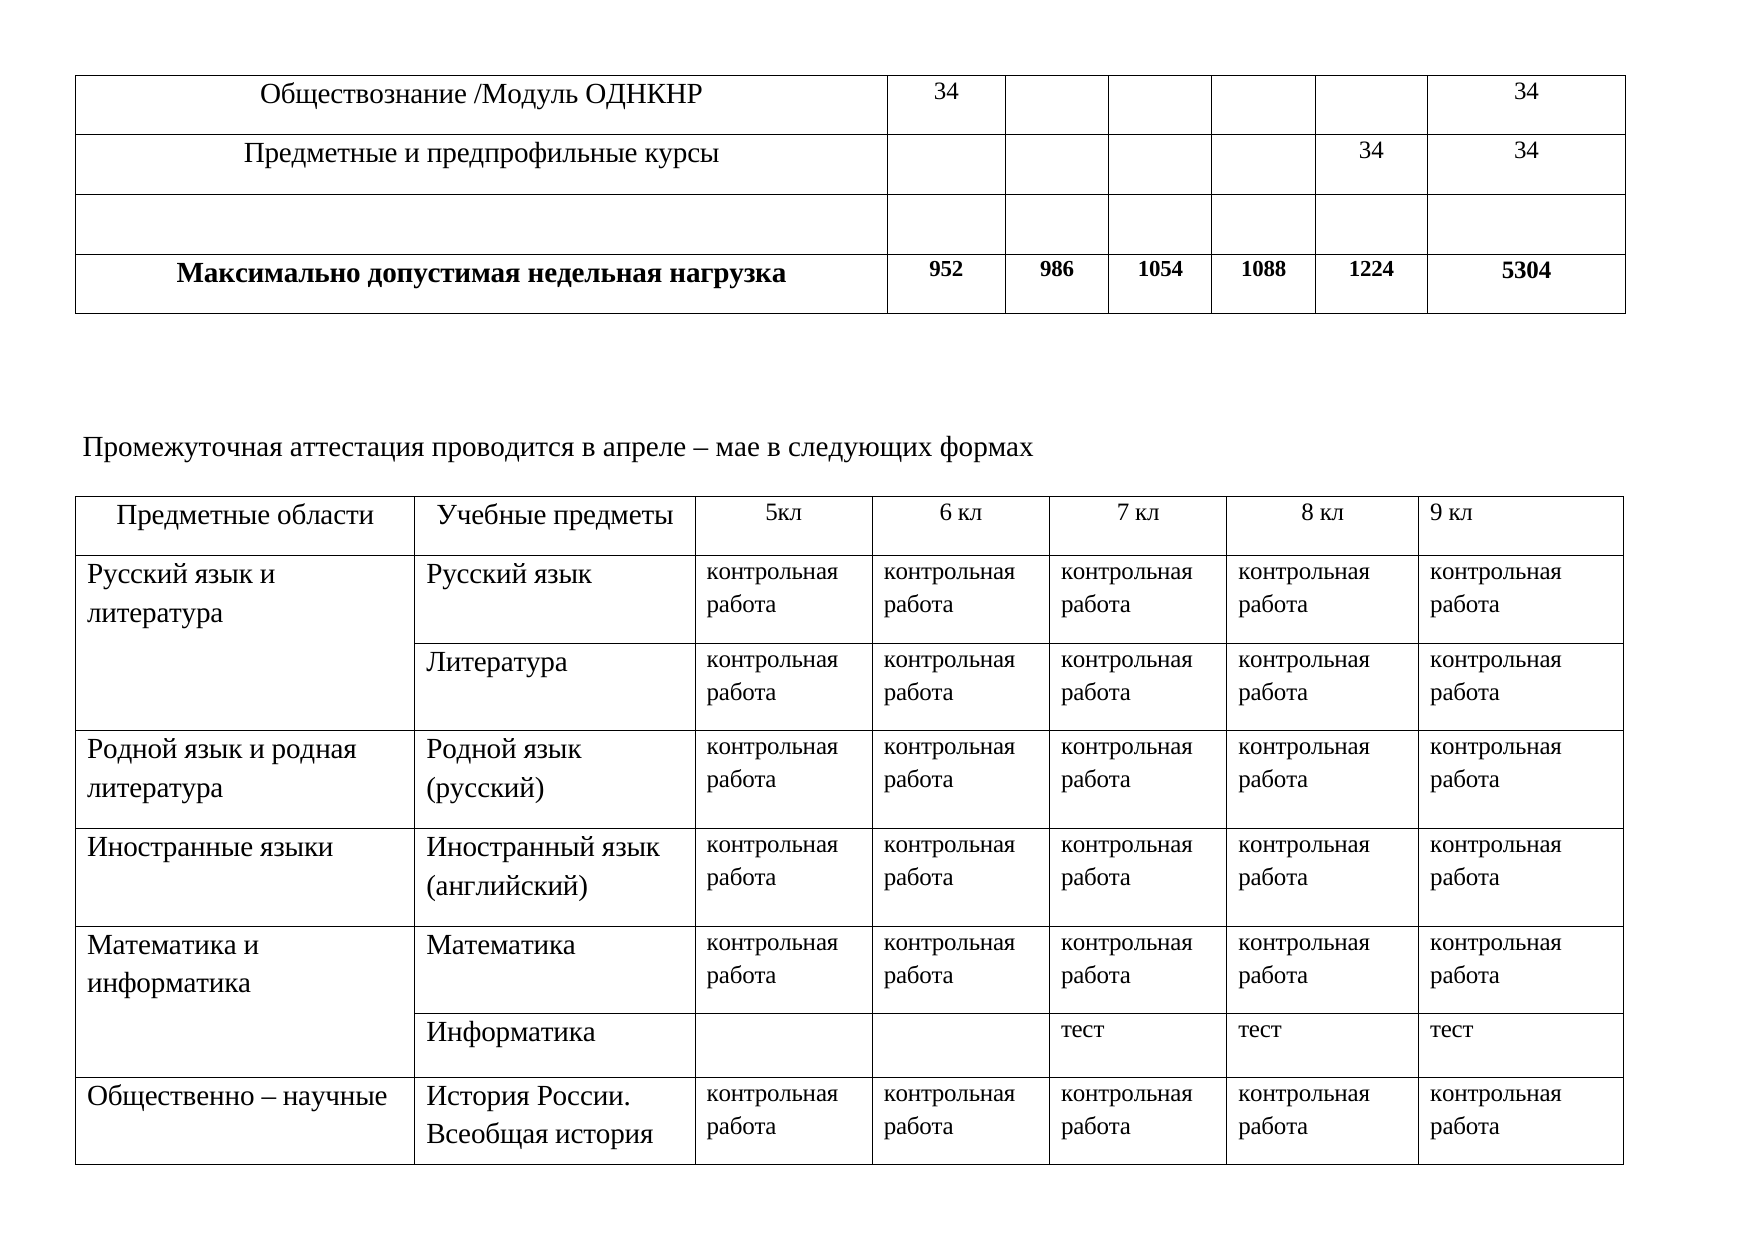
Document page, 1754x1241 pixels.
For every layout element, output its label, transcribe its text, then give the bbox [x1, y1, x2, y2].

table_cell [888, 195, 1005, 254]
table_cell контрольная работа [1419, 829, 1623, 926]
table_cell [1316, 76, 1427, 134]
table_cell контрольная работа [696, 1078, 872, 1164]
table_cell [1006, 76, 1108, 134]
table_cell 986 [1006, 255, 1108, 313]
table_cell тест [1050, 1014, 1226, 1077]
table_cell [1109, 195, 1211, 254]
table_cell [1006, 195, 1108, 254]
table_cell контрольная работа [1419, 556, 1623, 643]
table_cell [696, 1014, 872, 1077]
table_header 8 кл [1227, 497, 1418, 555]
table_cell [1006, 135, 1108, 193]
table_cell контрольная работа [1050, 556, 1226, 643]
table_cell контрольная работа [1050, 644, 1226, 730]
table_cell 952 [888, 255, 1005, 313]
table_cell [1212, 135, 1315, 193]
table_cell Русский язык и литература [76, 556, 414, 730]
table_cell контрольная работа [1227, 731, 1418, 828]
table_cell Родной язык и родная литература [76, 731, 414, 828]
table_cell [1212, 76, 1315, 134]
table_cell контрольная работа [1227, 556, 1418, 643]
table_header 5кл [696, 497, 872, 555]
table_cell тест [1419, 1014, 1623, 1077]
text Промежуточная аттестация проводится в апреле – мае в следующих формах [75, 429, 1679, 462]
table_cell Максимально допустимая недельная нагрузка [76, 255, 887, 313]
table_cell контрольная работа [1050, 1078, 1226, 1164]
table_cell контрольная работа [1050, 927, 1226, 1013]
table_cell контрольная работа [1227, 1078, 1418, 1164]
table_cell 34 [888, 76, 1005, 134]
table_cell контрольная работа [873, 644, 1049, 730]
table_cell контрольная работа [1227, 829, 1418, 926]
table_cell Предметные и предпрофильные курсы [76, 135, 887, 193]
table_cell тест [1227, 1014, 1418, 1077]
table_cell контрольная работа [1050, 829, 1226, 926]
table_cell контрольная работа [873, 829, 1049, 926]
table_cell контрольная работа [1419, 927, 1623, 1013]
table_cell [1316, 195, 1427, 254]
table_header 9 кл [1419, 497, 1623, 555]
table_cell 1224 [1316, 255, 1427, 313]
table_cell контрольная работа [873, 731, 1049, 828]
table_cell Математика [415, 927, 695, 1013]
table_cell контрольная работа [696, 829, 872, 926]
table_cell контрольная работа [1050, 731, 1226, 828]
table_cell контрольная работа [696, 644, 872, 730]
table_cell [1109, 76, 1211, 134]
table_cell Обществознание /Модуль ОДНКНР [76, 76, 887, 134]
table_cell Литература [415, 644, 695, 730]
table_header 6 кл [873, 497, 1049, 555]
table_cell контрольная работа [1419, 644, 1623, 730]
table_header Учебные предметы [415, 497, 695, 555]
table_cell 34 [1316, 135, 1427, 193]
table_cell [76, 195, 887, 254]
table_cell контрольная работа [696, 927, 872, 1013]
table_header 7 кл [1050, 497, 1226, 555]
table_cell Информатика [415, 1014, 695, 1077]
table_cell [888, 135, 1005, 193]
table_cell контрольная работа [696, 731, 872, 828]
table_cell 1088 [1212, 255, 1315, 313]
table_cell [1428, 195, 1625, 254]
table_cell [76, 1078, 414, 1164]
table_cell [1109, 135, 1211, 193]
table_cell 1054 [1109, 255, 1211, 313]
table_cell контрольная работа [873, 556, 1049, 643]
table_cell контрольная работа [1227, 927, 1418, 1013]
table_cell контрольная работа [873, 1078, 1049, 1164]
table_cell Родной язык (русский) [415, 731, 695, 828]
table_cell контрольная работа [1419, 1078, 1623, 1164]
table_cell [1212, 195, 1315, 254]
table_cell контрольная работа [1227, 644, 1418, 730]
table_header Предметные области [76, 497, 414, 555]
table_cell 34 [1428, 135, 1625, 193]
table_cell [873, 1014, 1049, 1077]
table_cell контрольная работа [1419, 731, 1623, 828]
table_cell 5304 [1428, 255, 1625, 313]
table_cell контрольная работа [873, 927, 1049, 1013]
table_cell 34 [1428, 76, 1625, 134]
table_cell История России. Всеобщая история [415, 1078, 695, 1164]
table_cell Иностранный язык (английский) [415, 829, 695, 926]
table_cell Иностранные языки [76, 829, 414, 926]
table_cell Русский язык [415, 556, 695, 643]
table_cell контрольная работа [696, 556, 872, 643]
table_cell Математика и информатика [76, 927, 414, 1077]
